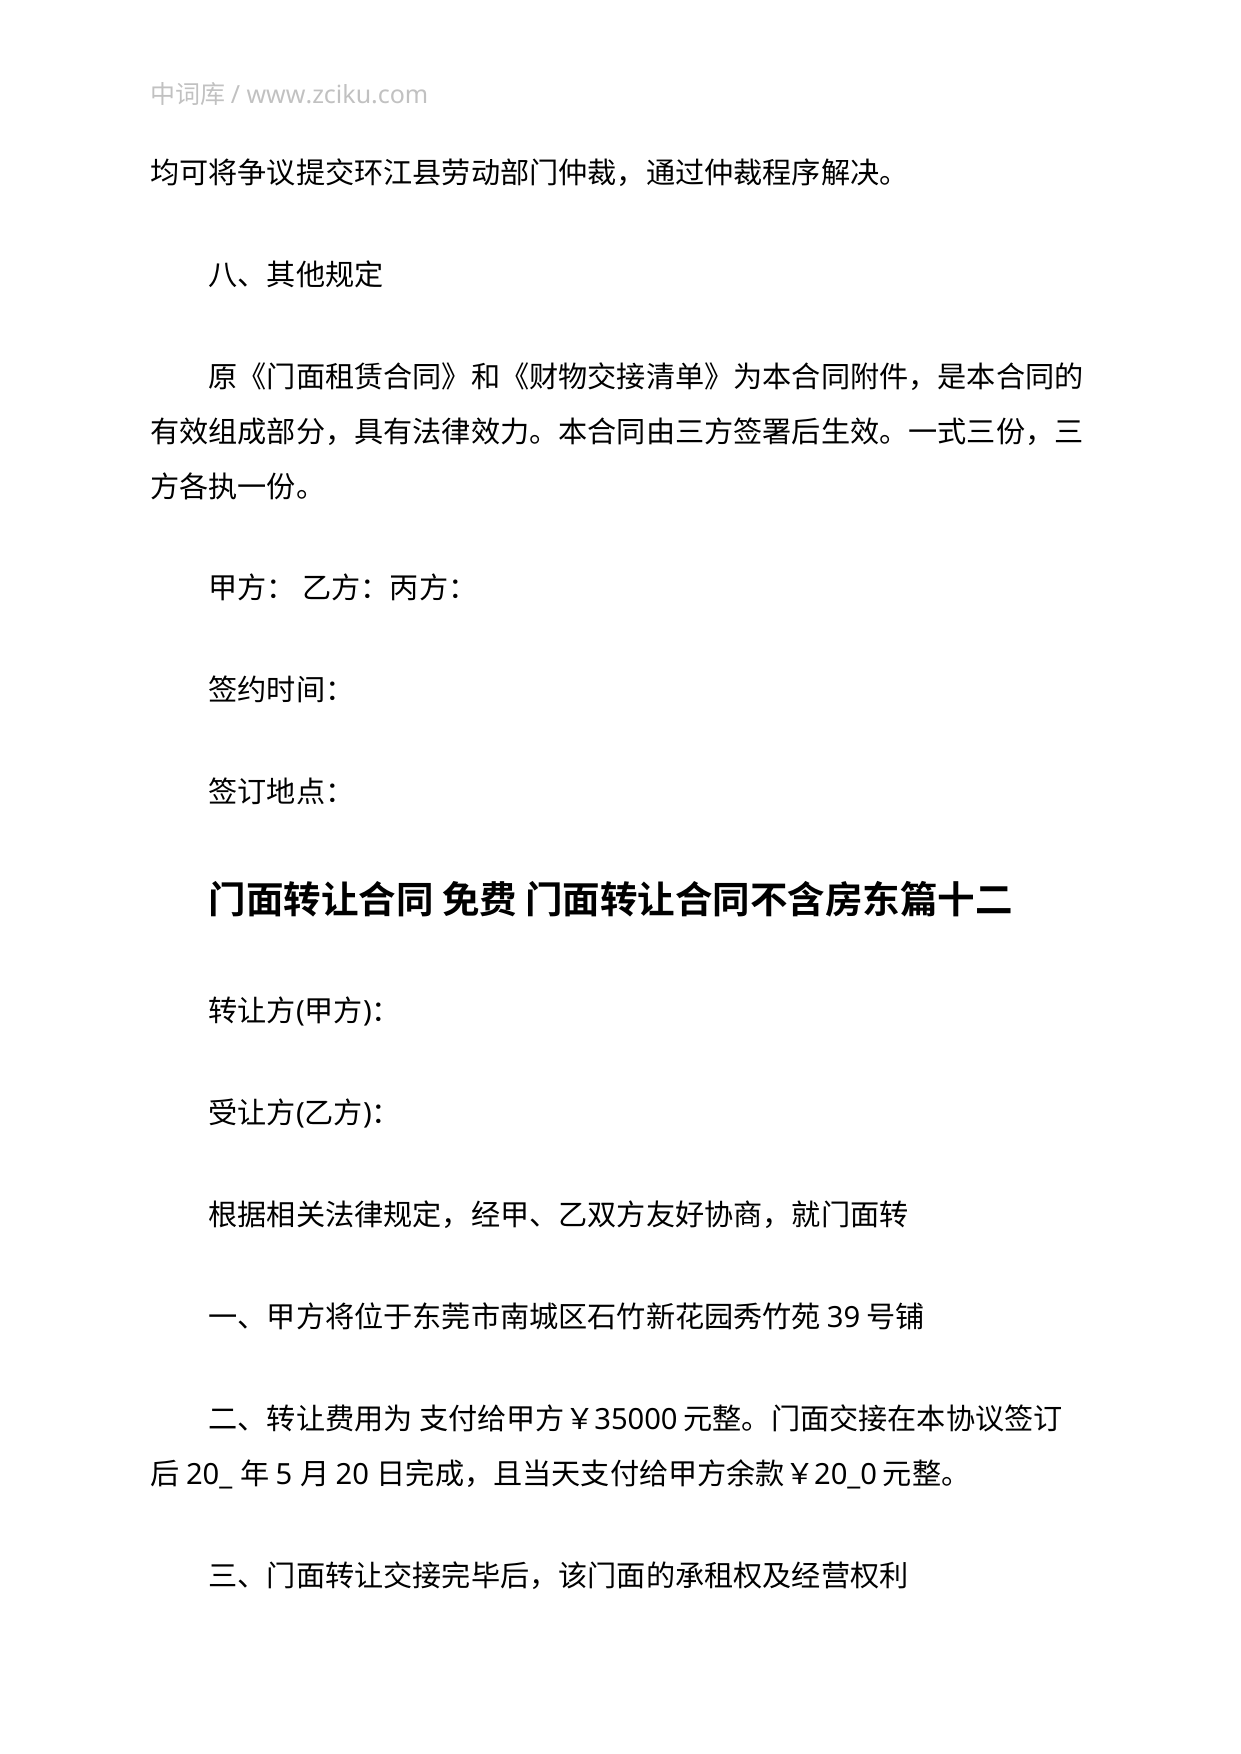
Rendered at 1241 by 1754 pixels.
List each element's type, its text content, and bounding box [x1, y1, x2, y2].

text 一、甲方将位于东莞市南城区石竹新花园秀竹苑39号铺 [150, 1293, 1090, 1336]
text 门面转让合同 免费 门面转让合同不含房东篇十二 [150, 870, 1090, 925]
text 根据相关法律规定，经甲、乙双方友好协商，就门面转 [150, 1192, 1090, 1234]
text 八、其他规定 [150, 252, 1090, 294]
text 二、转让费用为 支付给甲方￥35000元整。门面交接在本协议签订后 20_ 年 5 月 20 日完成，且当天支付给甲方余款￥20_0元整。 [150, 1396, 1090, 1493]
text 三、门面转让交接完毕后，该门面的承租权及经营权利 [150, 1552, 1090, 1595]
text 受让方(乙方)： [150, 1090, 1090, 1132]
text 签订地点： [150, 769, 1090, 811]
text 原《门面租赁合同》和《财物交接清单》为本合同附件，是本合同的有效组成部分，具有法律效力。本合同由三方签署后生效。一式三份，三方各执一份。 [150, 353, 1090, 506]
text 签约时间： [150, 667, 1090, 709]
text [150, 150, 1090, 192]
text 转让方(甲方)： [150, 988, 1090, 1030]
text 甲方： 乙方：丙方： [150, 565, 1090, 607]
